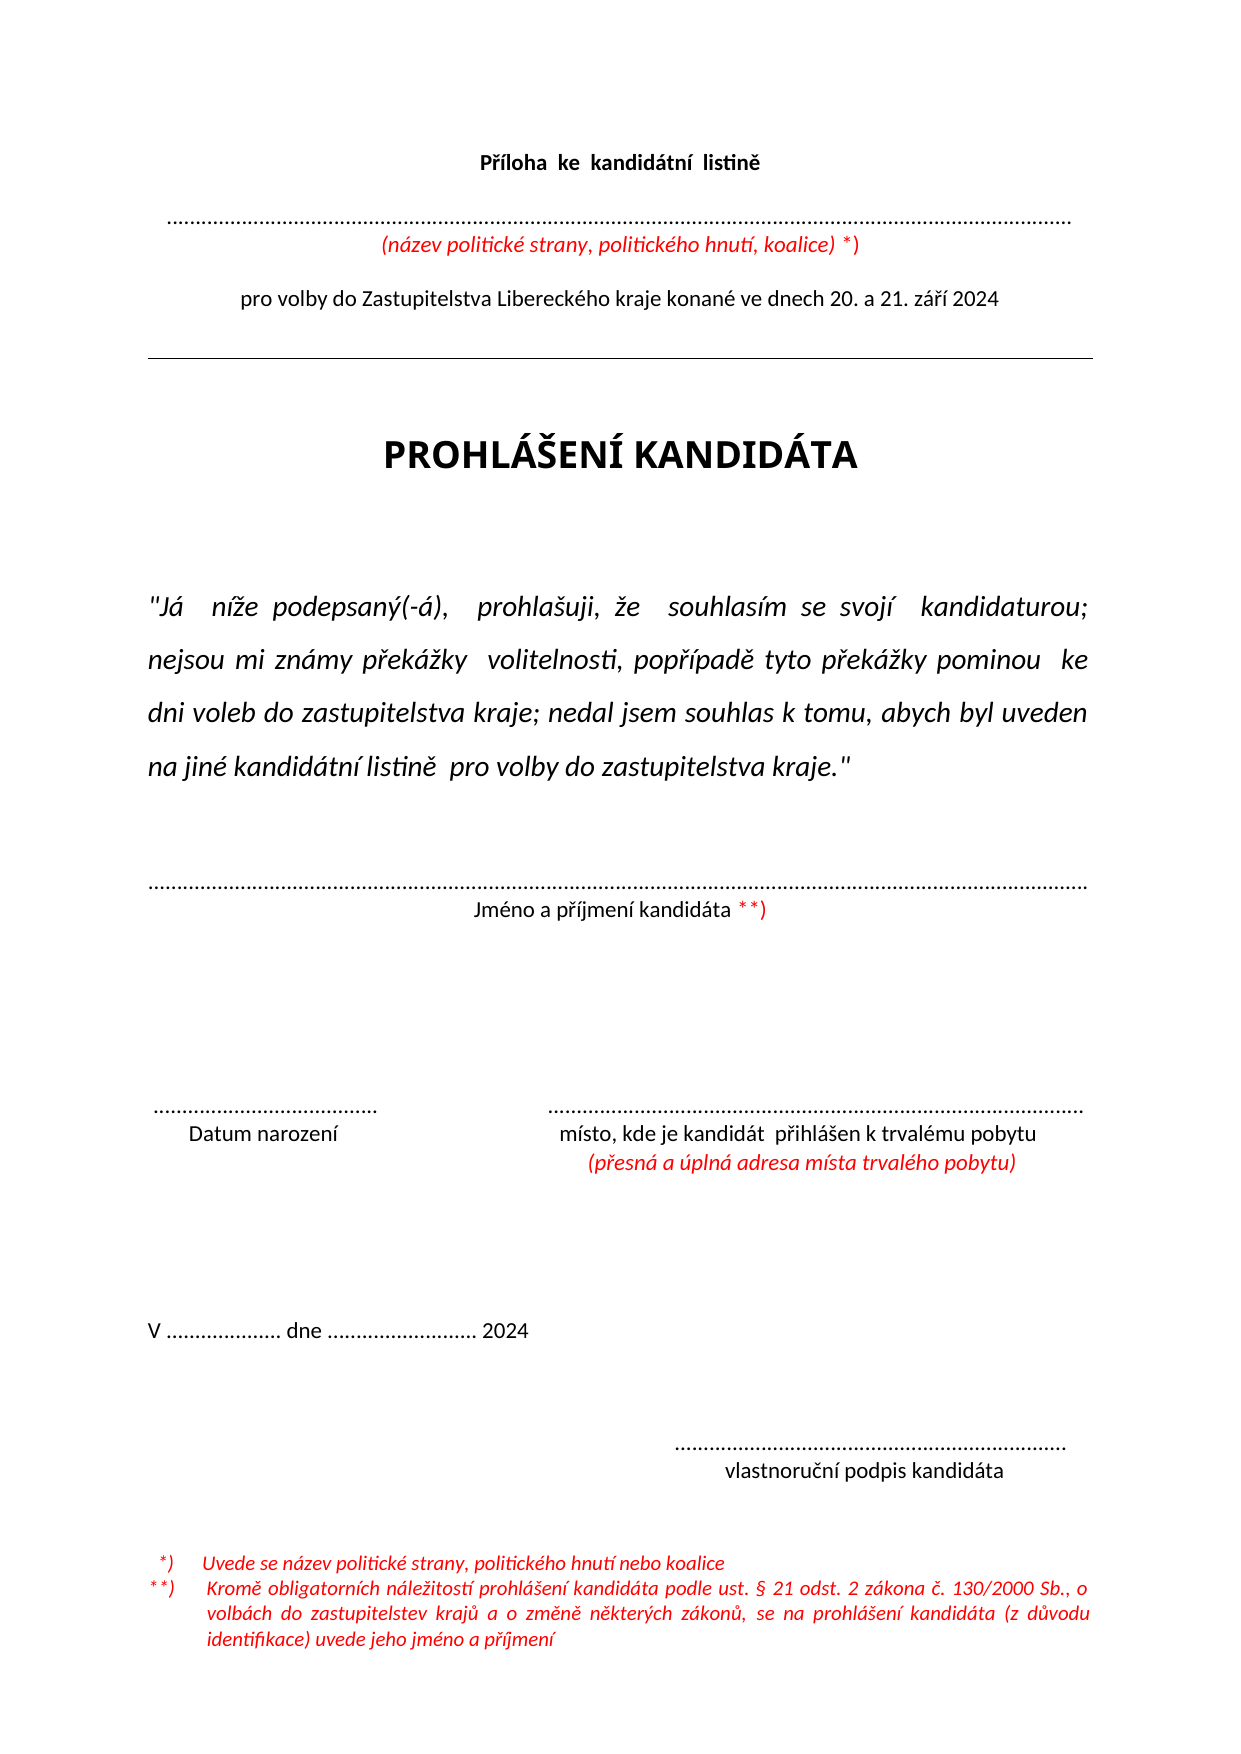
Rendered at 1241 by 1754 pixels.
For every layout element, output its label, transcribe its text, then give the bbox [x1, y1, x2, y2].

text pro volby do Zastupitelstva Libereckého kraje konané ve dnech 20. a 21. září 2024 [148, 284, 1093, 312]
text ............................................................................................................................................................. [148, 202, 1093, 230]
text "Já níže podepsaný(-á), prohlašuji, že souhlasím se svojí kandidaturou; nejsou mi známy překážky volitelnosti, popřípadě tyto překážky pominou ke dni voleb do zastupitelstva kraje; nedal jsem souhlas k tomu, abych byl uveden na jiné kandidátní listině pro volby do zastupitelstva kraje." [148, 588, 1093, 783]
text ....................................... ............................................................................................. [148, 1092, 1093, 1119]
text (název politické strany, politického hnutí, koalice) *) [148, 230, 1093, 258]
text (přesná a úplná adresa místa trvalého pobytu) [148, 1148, 1093, 1176]
text Prohlášení kandidáta [148, 429, 1093, 480]
text Datum narození místo, kde je kandidát přihlášen k trvalému pobytu [148, 1119, 1093, 1148]
text Příloha ke kandidátní listině [148, 148, 1093, 176]
text .................................................................... [590, 1428, 1093, 1456]
text vlastnoruční podpis kandidáta [664, 1456, 1093, 1484]
text V .................... dne .......................... 2024 [148, 1316, 1093, 1344]
text ................................................................................................................................................................... [148, 867, 1093, 895]
text Jméno a příjmení kandidáta **) [148, 895, 1093, 923]
